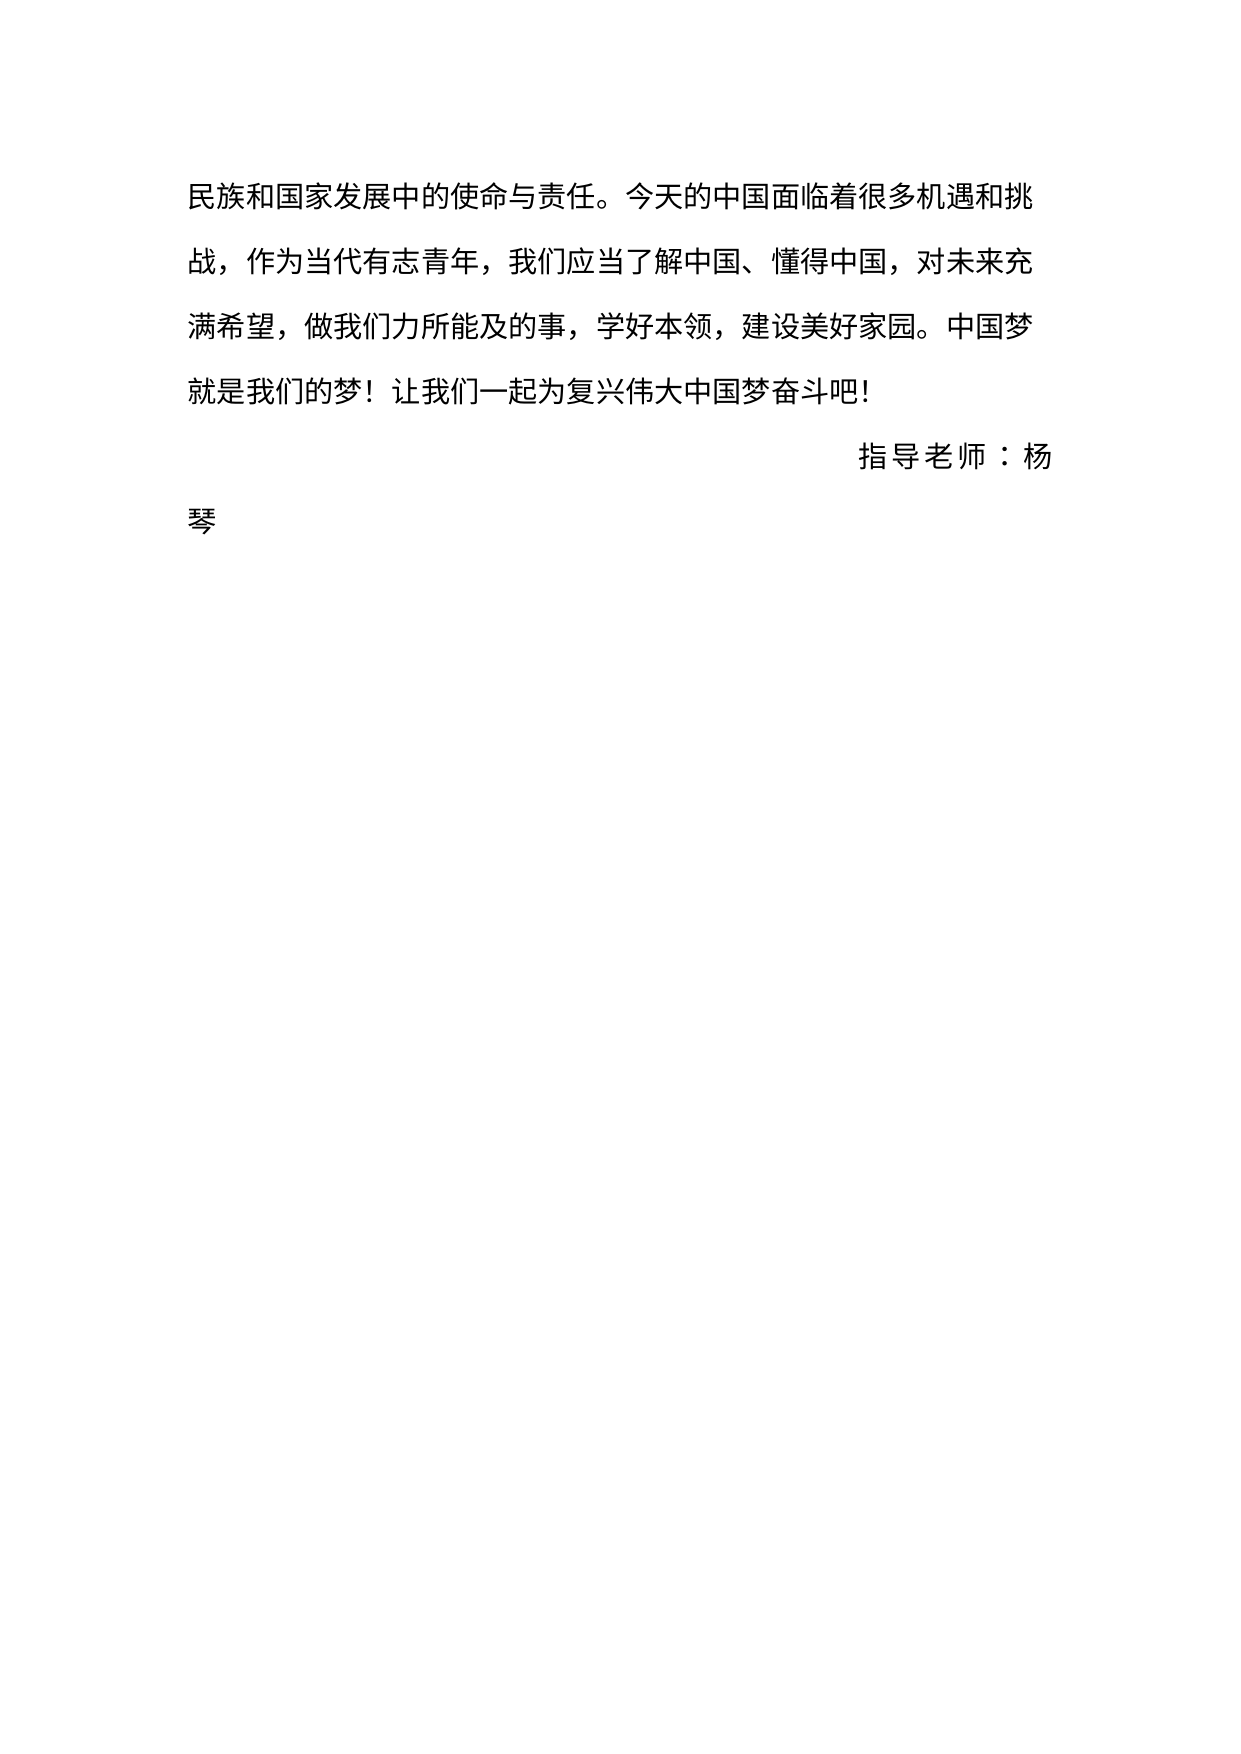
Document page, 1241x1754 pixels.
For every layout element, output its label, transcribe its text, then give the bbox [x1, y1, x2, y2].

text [187, 162, 1053, 422]
text 指导老师：杨琴 [187, 422, 1053, 552]
